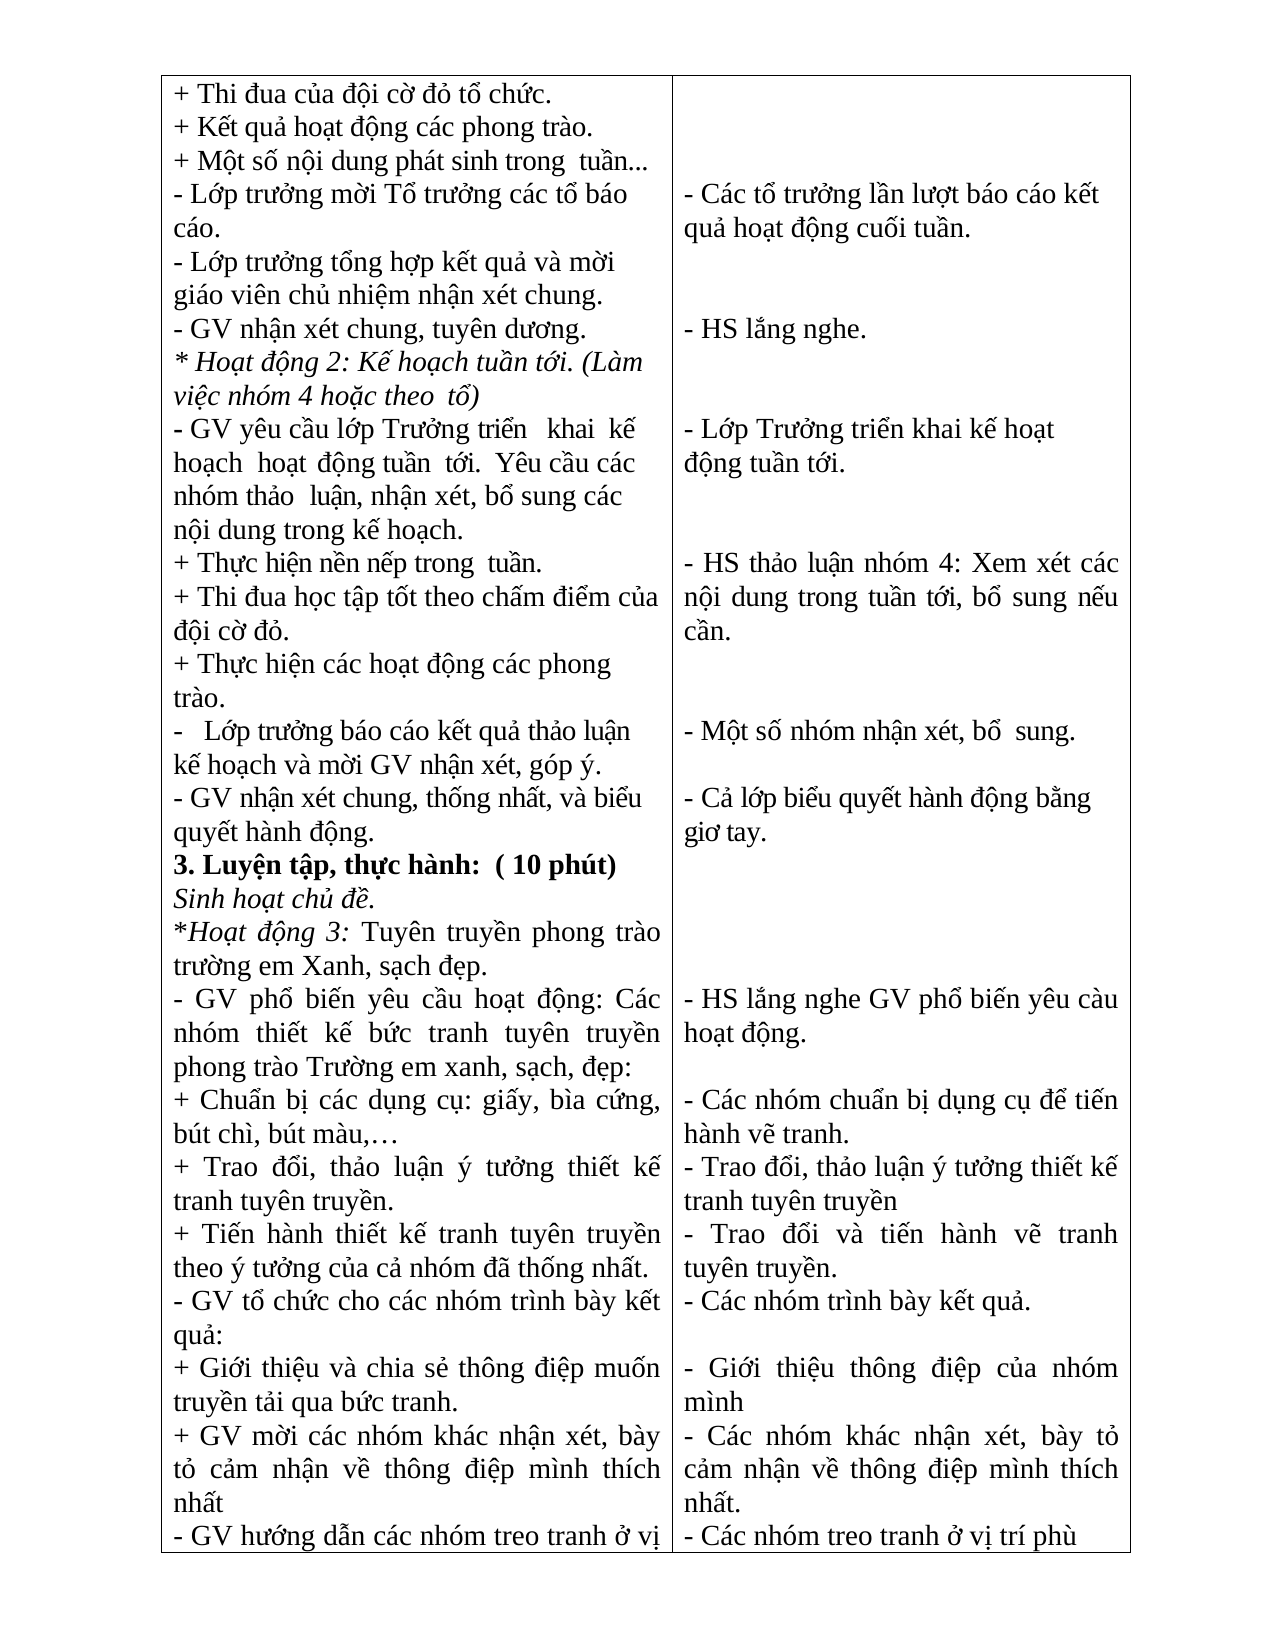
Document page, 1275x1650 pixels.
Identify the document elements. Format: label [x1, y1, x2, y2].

table_cell [162, 76, 672, 1552]
table_cell [673, 76, 1130, 1552]
